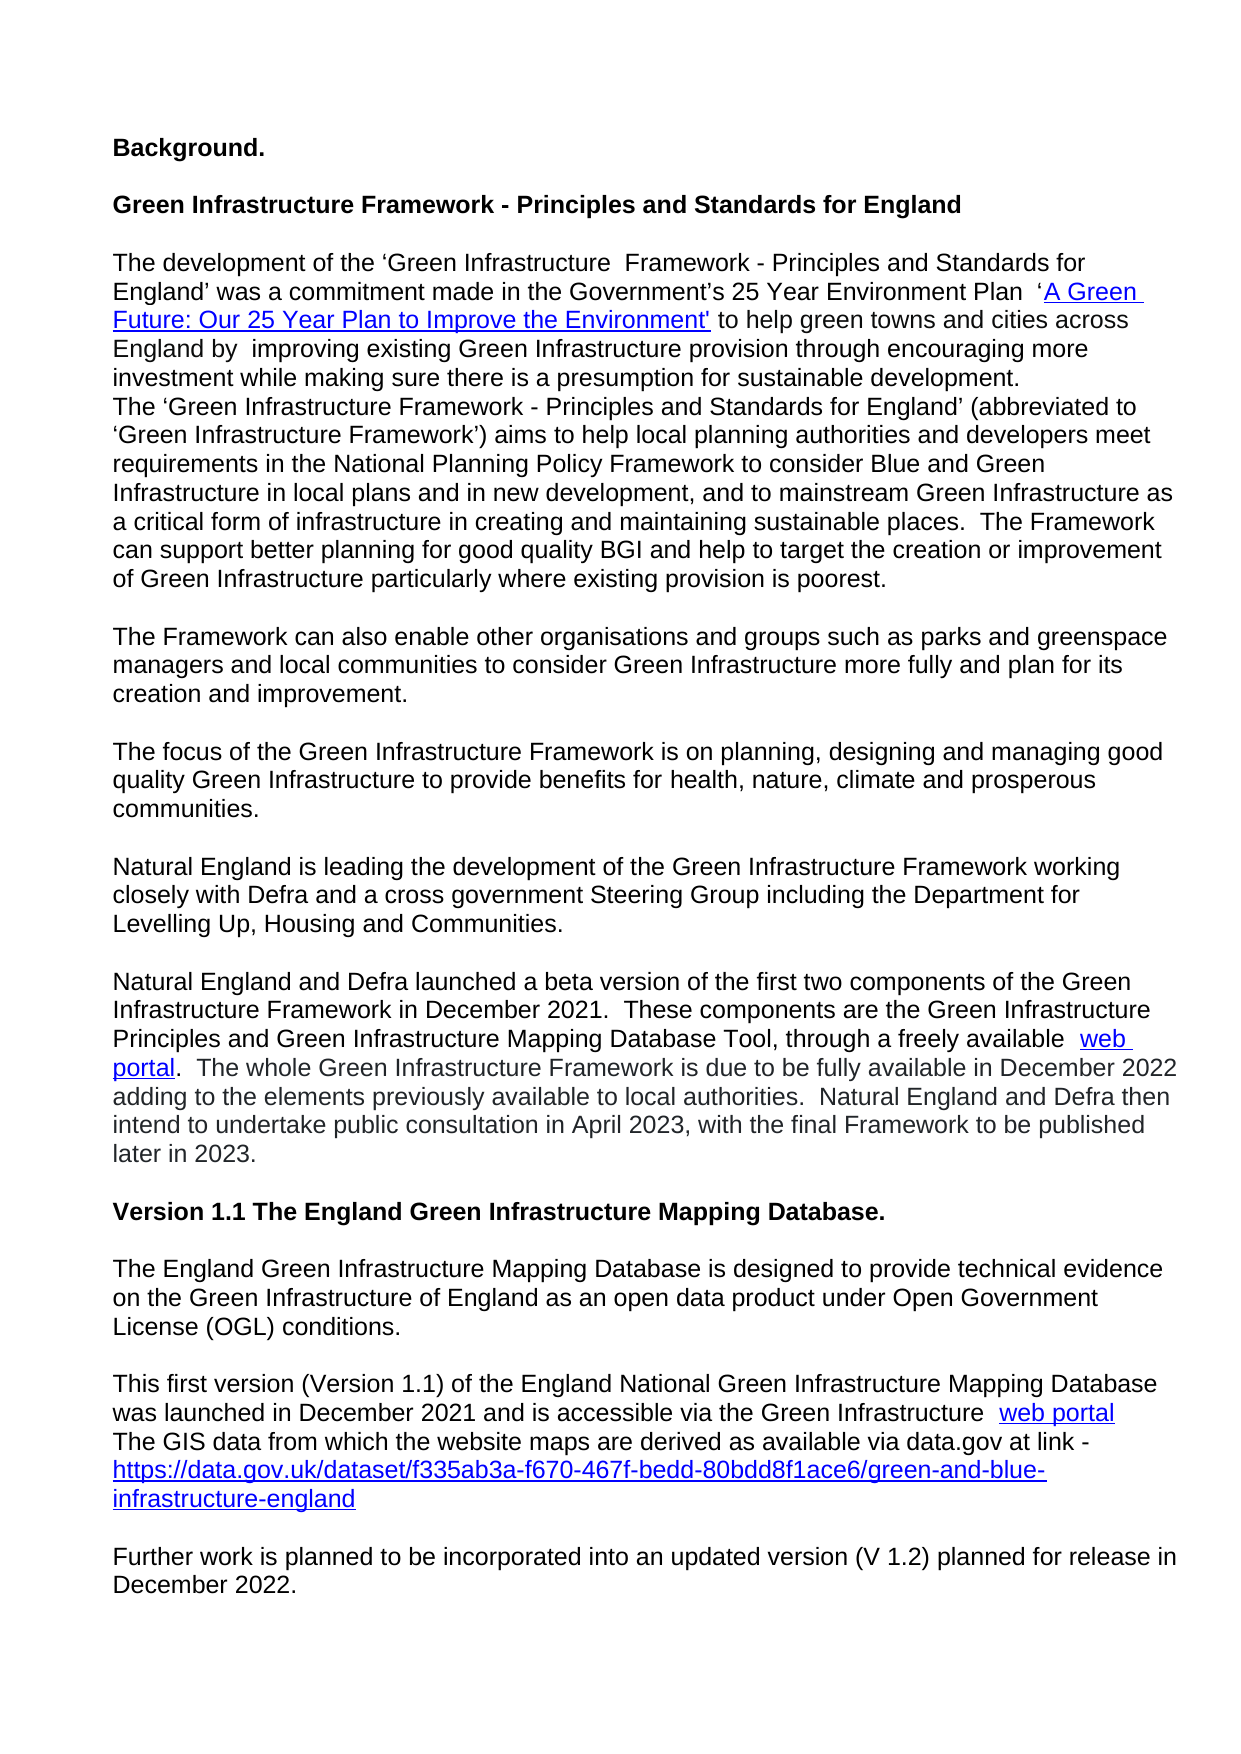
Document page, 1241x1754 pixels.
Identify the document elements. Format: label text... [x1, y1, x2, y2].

text Version 1.1 The England Green Infrastructure Mapping Database. [112, 1197, 1181, 1225]
text The ‘Green Infrastructure Framework - Principles and Standards for England’ (abbreviated to ‘Green Infrastructure Framework’) aims to help local planning authorities and developers meet requirements in the National Planning Policy Framework to consider Blue and Green Infrastructure in local plans and in new development, and to mainstream Green Infrastructure as a critical form of infrastructure in creating and maintaining sustainable places. The Framework can support better planning for good quality BGI and help to target the creation or improvement of Green Infrastructure particularly where existing provision is poorest. [112, 392, 1181, 593]
text The GIS data from which the website maps are derived as available via data.gov at link - https://data.gov.uk/dataset/f335ab3a-f670-467f-bedd-80bdd8f1ace6/green-and-blue-infrastructure-england [112, 1427, 1181, 1513]
text Further work is planned to be incorporated into an updated version (V 1.2) planned for release in December 2022. [112, 1542, 1181, 1599]
text Green Infrastructure Framework - Principles and Standards for England [112, 190, 1181, 219]
text Natural England is leading the development of the Green Infrastructure Framework working closely with Defra and a cross government Steering Group including the Department for Levelling Up, Housing and Communities. [112, 852, 1181, 938]
text The Framework can also enable other organisations and groups such as parks and greenspace managers and local communities to consider Green Infrastructure more fully and plan for its creation and improvement. [112, 622, 1181, 708]
text This first version (Version 1.1) of the England National Green Infrastructure Mapping Database was launched in December 2021 and is accessible via the Green Infrastructure web portal [112, 1369, 1181, 1427]
text The focus of the Green Infrastructure Framework is on planning, designing and managing good quality Green Infrastructure to provide benefits for health, nature, climate and prosperous communities. [112, 737, 1181, 823]
text Background. [112, 133, 1181, 162]
text The development of the ‘Green Infrastructure Framework - Principles and Standards for England’ was a commitment made in the Government’s 25 Year Environment Plan ‘A Green Future: Our 25 Year Plan to Improve the Environment' to help green towns and cities across England by improving existing Green Infrastructure provision through encouraging more investment while making sure there is a presumption for sustainable development. [112, 248, 1181, 392]
text The England Green Infrastructure Mapping Database is designed to provide technical evidence on the Green Infrastructure of England as an open data product under Open Government License (OGL) conditions. [112, 1254, 1181, 1340]
text Natural England and Defra launched a beta version of the first two components of the Green Infrastructure Framework in December 2021. These components are the Green Infrastructure Principles and Green Infrastructure Mapping Database Tool, through a freely available web portal. The whole Green Infrastructure Framework is due to be fully available in December 2022 adding to the elements previously available to local authorities. Natural England and Defra then intend to undertake public consultation in April 2023, with the final Framework to be published later in 2023. [112, 967, 1181, 1168]
